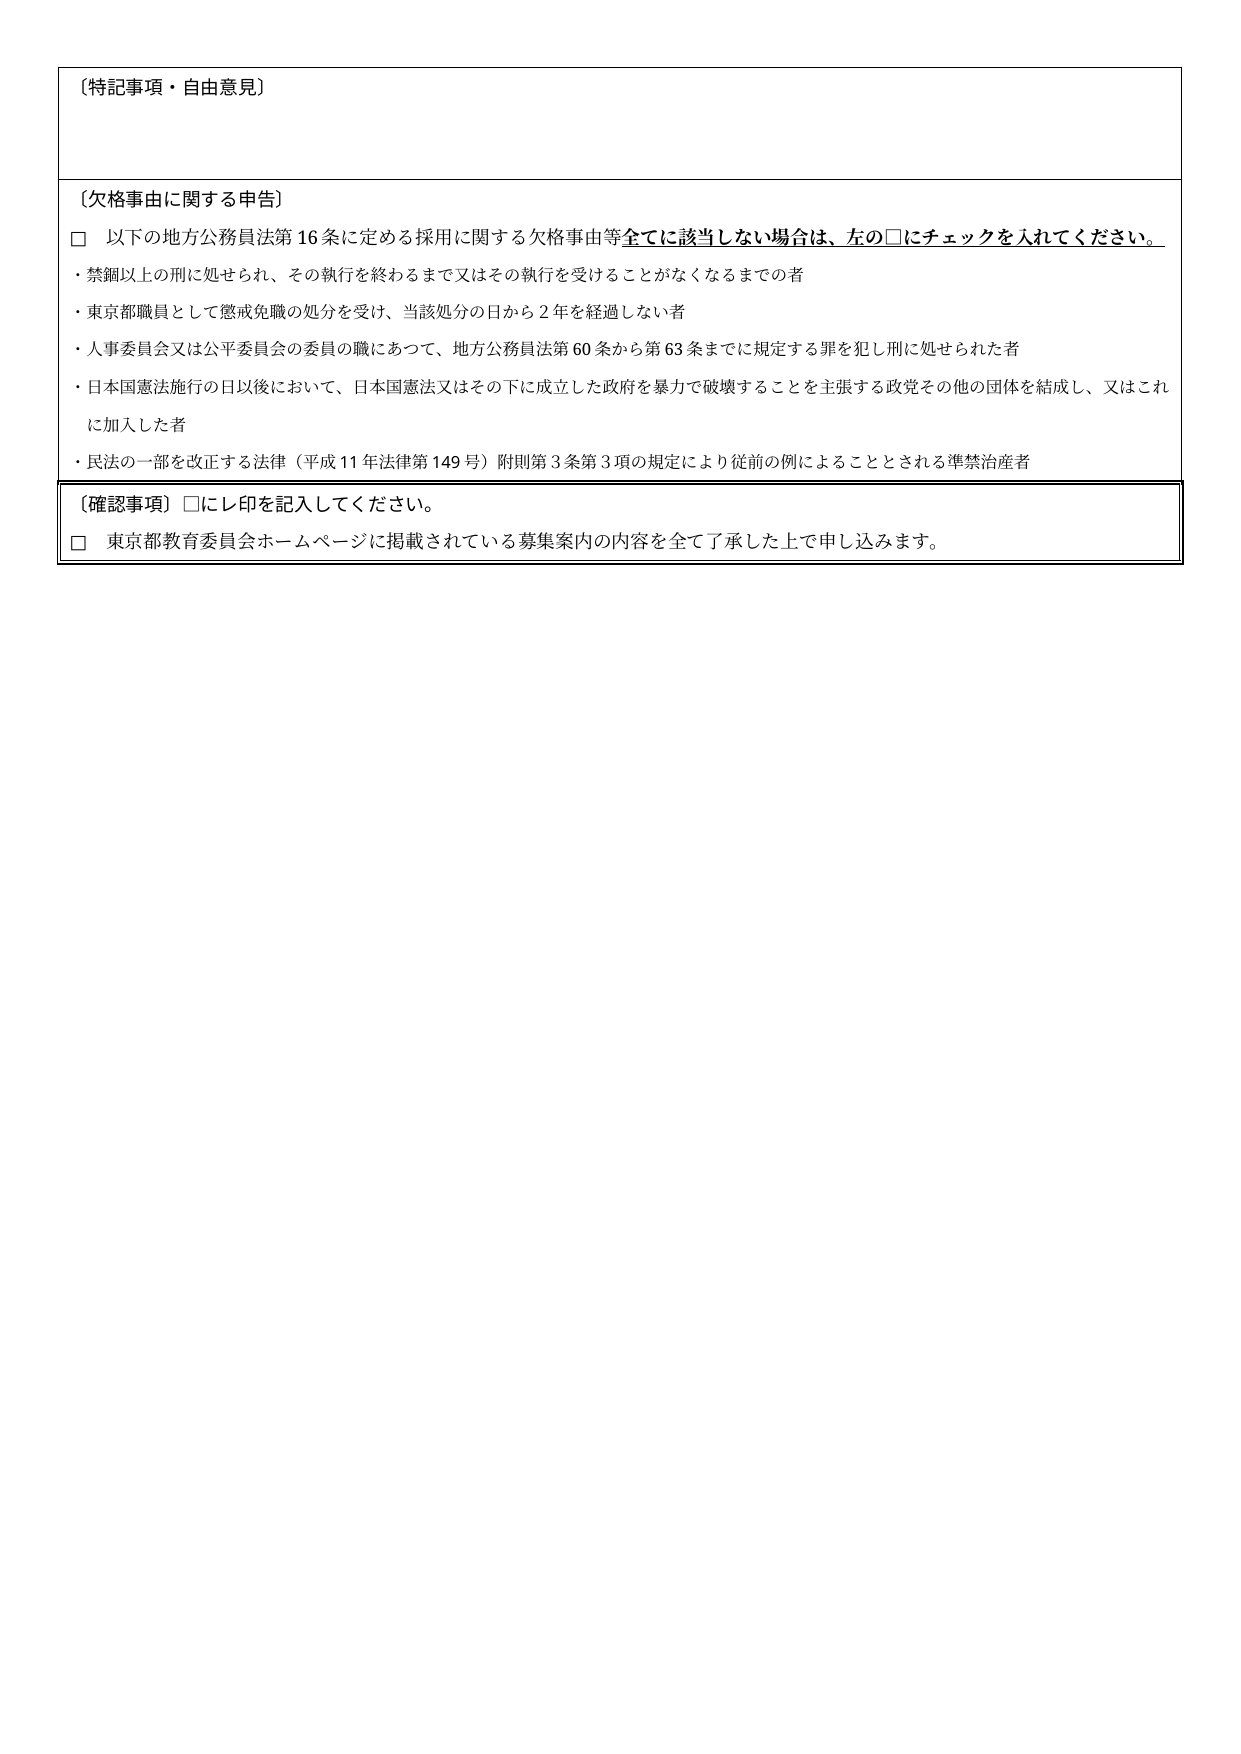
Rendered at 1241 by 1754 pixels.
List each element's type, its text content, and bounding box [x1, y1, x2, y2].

table_cell 〔欠格事由に関する申告〕 □ 以下の地方公務員法第16条に定める採用に関する欠格事由等全てに該当しない場合は、左の□にチェックを入れてください。 ・禁錮以上の刑に処せられ、その執行を終わるまで又はその執行を受けることがなくなるまでの者 ・東京都職員として懲戒免職の処分を受け、当該処分の日から２年を経過しない者 ・人事委員会又は公平委員会の委員の職にあつて、地方公務員法第60条から第63条までに規定する罪を犯し刑に処せられた者 ・日本国憲法施行の日以後において、日本国憲法又はその下に成立した政府を暴力で破壊することを主張する政党その他の団体を結成し、又はこれに加入した者 ・民法の一部を改正する法律（平成11年法律第149号）附則第３条第３項の規定により従前の例によることとされる準禁治産者 [59, 180, 1181, 480]
table_cell 〔特記事項・自由意見〕 [59, 68, 1181, 179]
table_cell 〔確認事項〕□にレ印を記入してください。 □ 東京都教育委員会ホームページに掲載されている募集案内の内容を全て了承した上で申し込みます。 [61, 485, 1179, 560]
